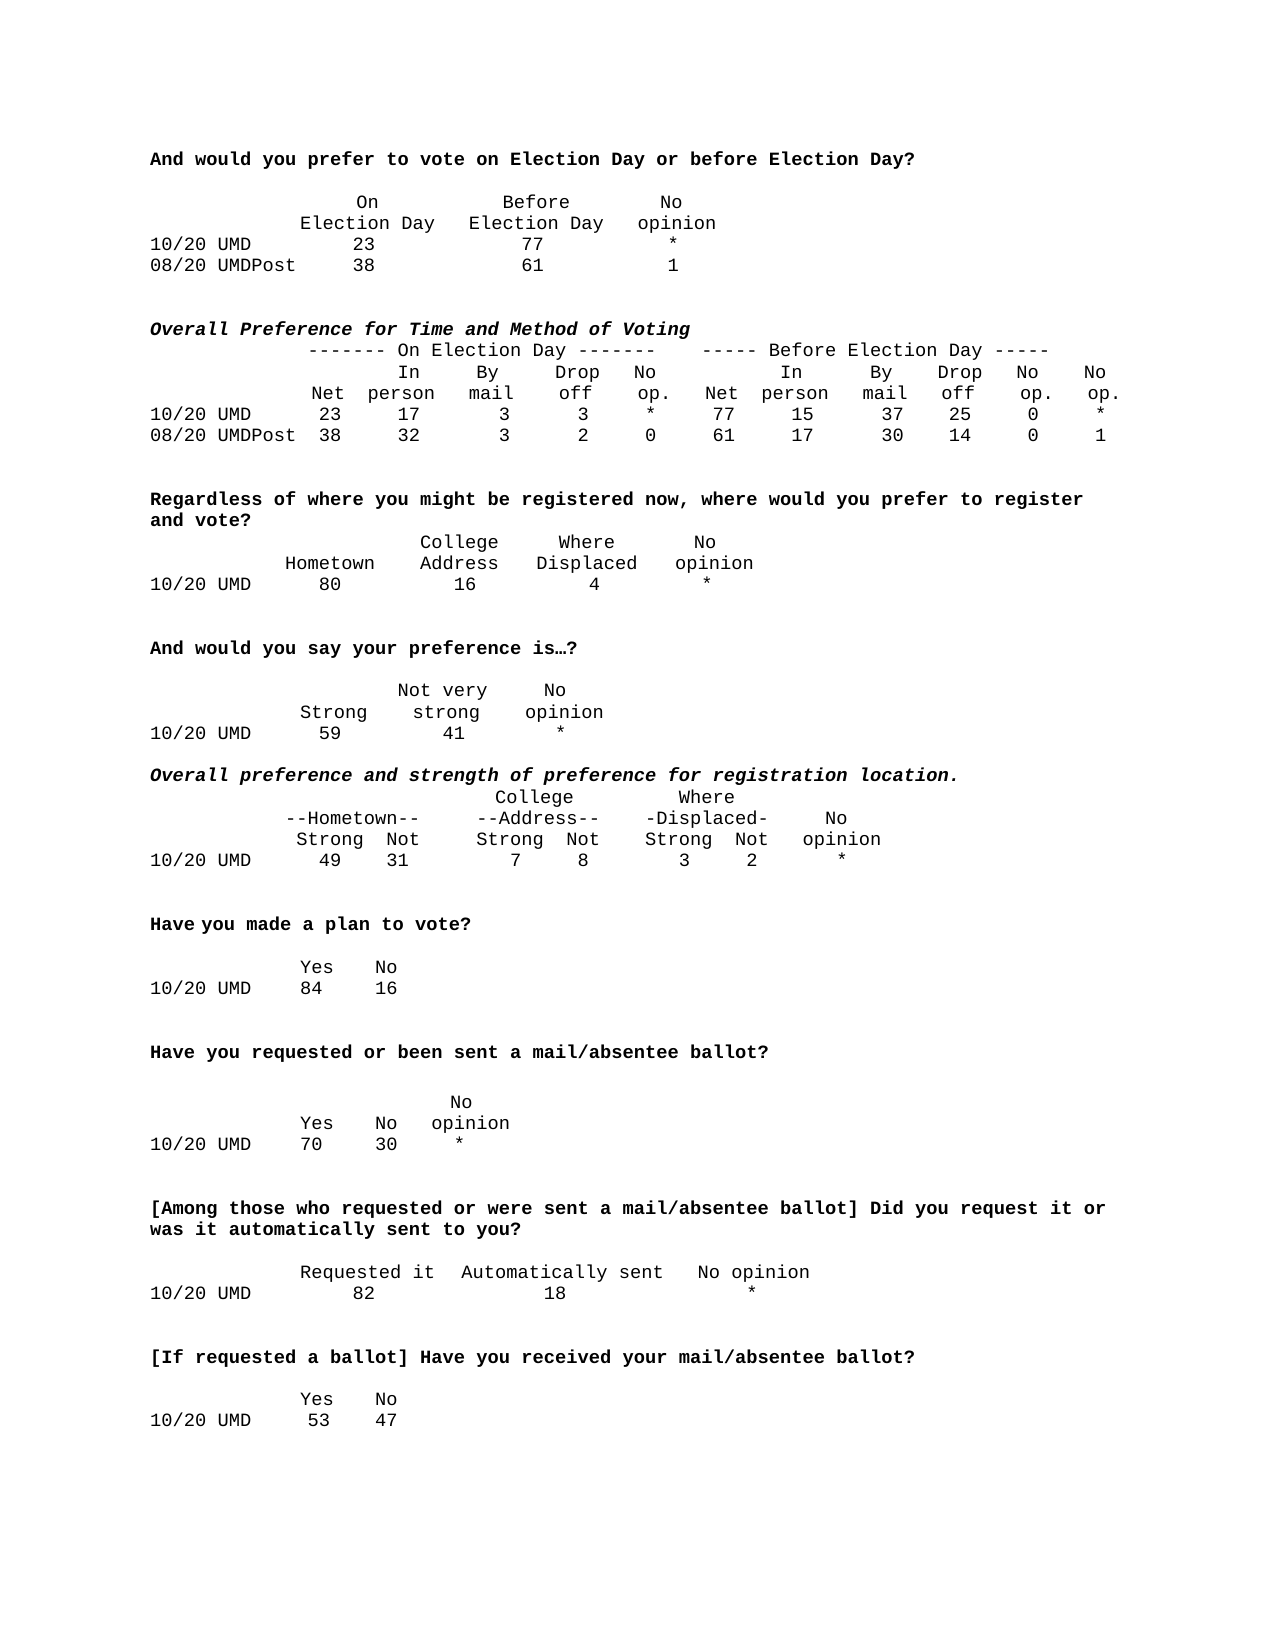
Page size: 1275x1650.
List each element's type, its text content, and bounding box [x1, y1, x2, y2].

text Hometown Address Displaced opinion [150, 554, 1125, 575]
text 08/20 UMDPost 38 32 3 2 0 61 17 30 14 0 1 [150, 426, 1125, 447]
text 10/20 UMD 23 77 * [150, 235, 1125, 256]
text Regardless of where you might be registered now, where would you prefer to register and vote? [150, 490, 1125, 532]
text 10/20 UMD 49 31 7 8 3 2 * [150, 851, 1125, 872]
text Overall preference and strength of preference for registration location. [150, 766, 1125, 787]
text Have you made a plan to vote? [150, 915, 1125, 936]
text College Where [150, 787, 1125, 809]
text In By Drop No In By Drop No No [150, 362, 1125, 384]
text Yes No [150, 1390, 1125, 1411]
text 08/20 UMDPost 38 61 1 [150, 256, 1125, 277]
text College Where No [150, 532, 1125, 554]
text 10/20 UMD 70 30 * [150, 1135, 1125, 1156]
text Strong Not Strong Not Strong Not opinion [150, 830, 1125, 851]
text And would you say your preference is…? [150, 639, 1125, 660]
text ------- On Election Day ------- ----- Before Election Day ----- [150, 341, 1125, 362]
text And would you prefer to vote on Election Day or before Election Day? [150, 150, 1125, 171]
text --Hometown-- --Address-- -Displaced- No [150, 809, 1125, 830]
text Not very No [150, 681, 1125, 702]
text 10/20 UMD 59 41 * [150, 724, 1125, 745]
text On Before No [150, 192, 1125, 214]
text Yes No opinion [150, 1114, 1125, 1135]
text 10/20 UMD 23 17 3 3 * 77 15 37 25 0 * [150, 405, 1125, 426]
text 10/20 UMD 80 16 4 * [150, 575, 1125, 596]
text Requested it Automatically sent No opinion [150, 1262, 1125, 1284]
text No [375, 1092, 1125, 1114]
text 10/20 UMD 53 47 [150, 1411, 1125, 1432]
text [If requested a ballot] Have you received your mail/absentee ballot? [150, 1347, 1125, 1369]
text Have you requested or been sent a mail/absentee ballot? [150, 1042, 1125, 1064]
text Net person mail off op. Net person mail off op. op. [150, 384, 1125, 405]
text [Among those who requested or were sent a mail/absentee ballot] Did you request it or was it automatically sent to you? [150, 1199, 1125, 1241]
text Yes No [150, 957, 1125, 979]
text Strong strong opinion [150, 702, 1125, 724]
text 10/20 UMD 84 16 [150, 979, 1125, 1000]
text Election Day Election Day opinion [150, 214, 1125, 235]
text Overall Preference for Time and Method of Voting [150, 320, 1125, 341]
text 10/20 UMD 82 18 * [150, 1284, 1125, 1305]
